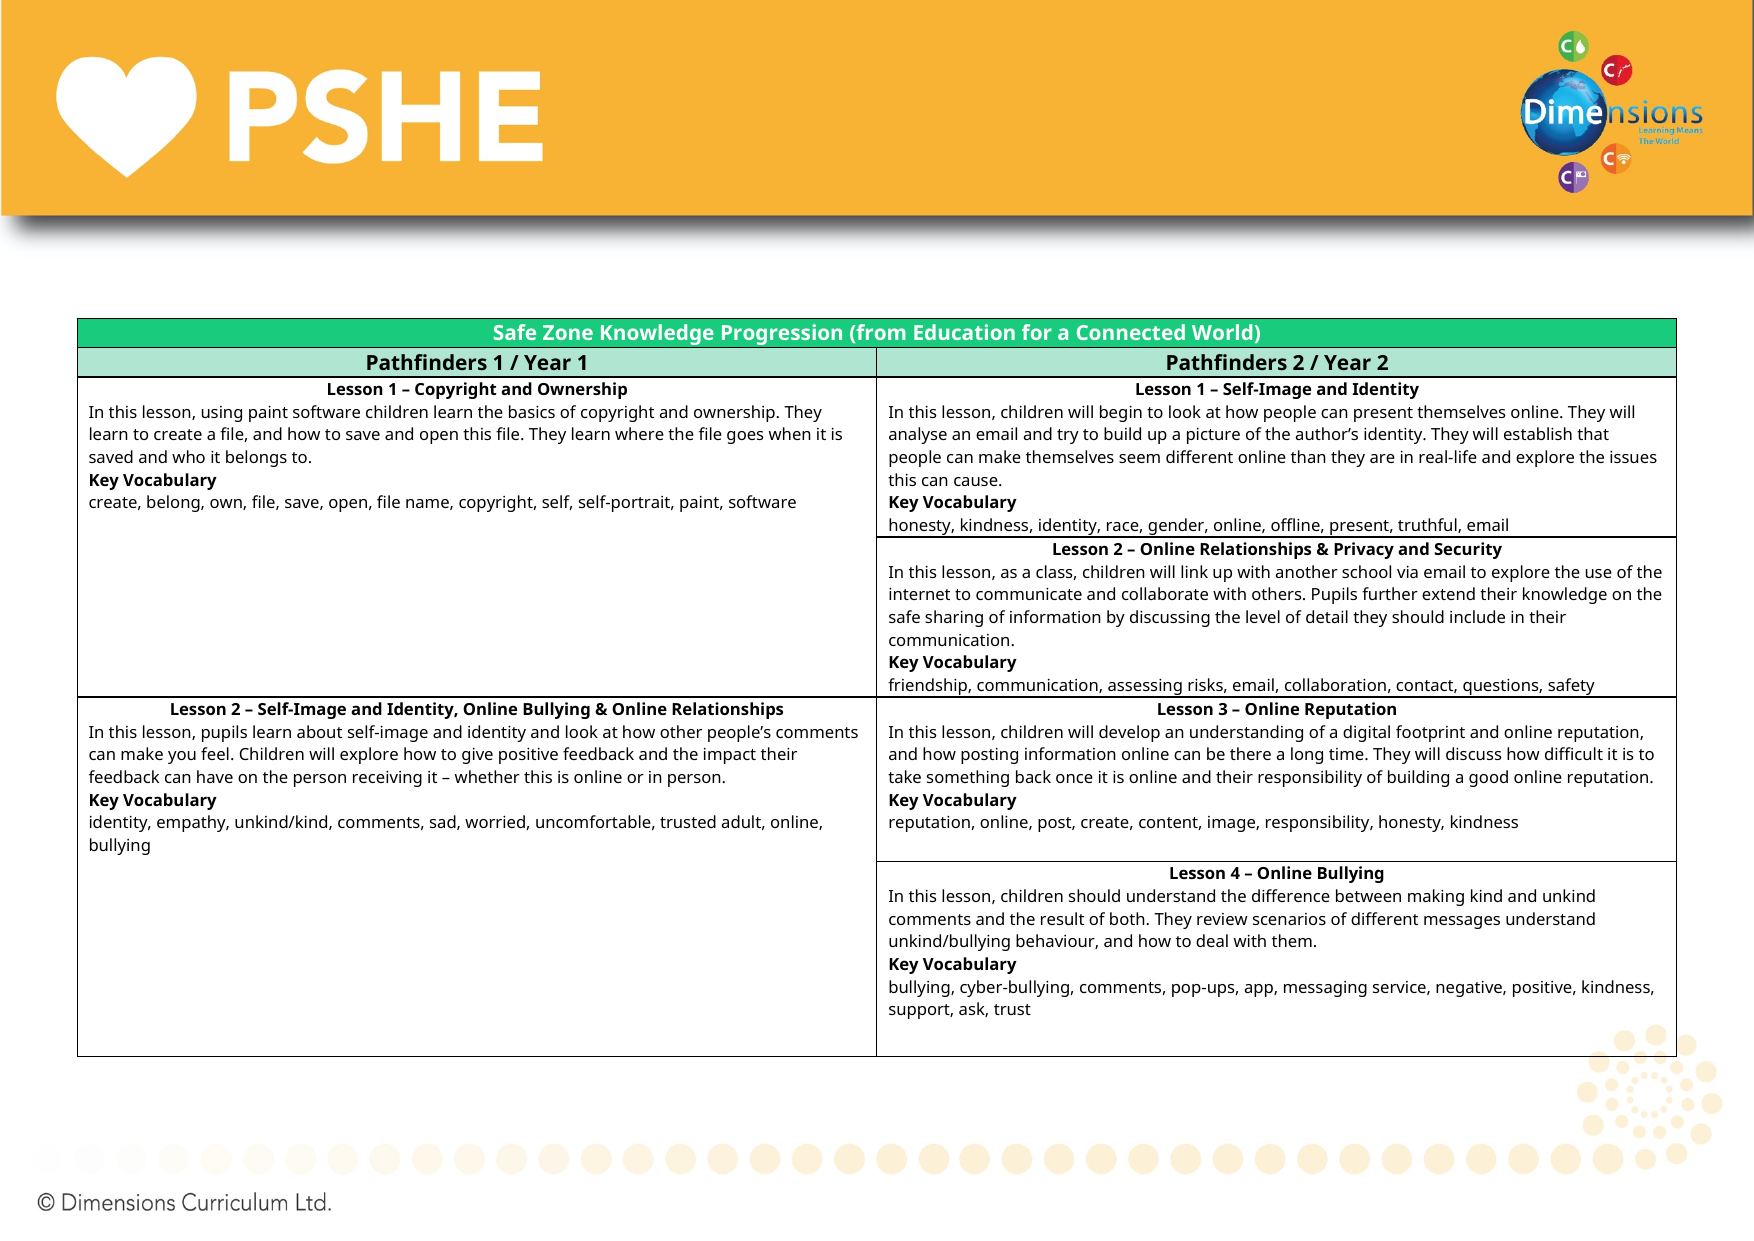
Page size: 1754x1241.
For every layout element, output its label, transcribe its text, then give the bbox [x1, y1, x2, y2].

picture [0, 0, 1754, 1240]
table_cell Lesson 1 – Copyright and Ownership In this lesson, using paint software children learn the basics of copyright and ownership. They learn to create a file, and how to save and open this file. They learn where the file goes when it is saved and who it belongs to. Key Vocabulary create, belong, own, file, save, open, file name, copyright, self, self-portrait, paint, software [78, 378, 876, 696]
table_cell Pathfinders 1 / Year 1 [78, 348, 876, 376]
table_cell Lesson 1 – Self-Image and Identity In this lesson, children will begin to look at how people can present themselves online. They will analyse an email and try to build up a picture of the author’s identity. They will establish that people can make themselves seem different online than they are in real-life and explore the issues this can cause. Key Vocabulary honesty, kindness, identity, race, gender, online, offline, present, truthful, email [877, 378, 1676, 536]
table_cell Lesson 4 – Online Bullying In this lesson, children should understand the difference between making kind and unkind comments and the result of both. They review scenarios of different messages understand unkind/bullying behaviour, and how to deal with them. Key Vocabulary bullying, cyber-bullying, comments, pop-ups, app, messaging service, negative, positive, kindness, support, ask, trust [877, 862, 1676, 1056]
table_cell Lesson 2 – Self-Image and Identity, Online Bullying & Online Relationships In this lesson, pupils learn about self-image and identity and look at how other people’s comments can make you feel. Children will explore how to give positive feedback and the impact their feedback can have on the person receiving it – whether this is online or in person. Key Vocabulary identity, empathy, unkind/kind, comments, sad, worried, uncomfortable, trusted adult, online, bullying [78, 698, 876, 1056]
table_cell Lesson 3 – Online Reputation In this lesson, children will develop an understanding of a digital footprint and online reputation, and how posting information online can be there a long time. They will discuss how difficult it is to take something back once it is online and their responsibility of building a good online reputation. Key Vocabulary reputation, online, post, create, content, image, responsibility, honesty, kindness [877, 698, 1676, 861]
table_cell Pathfinders 2 / Year 2 [877, 348, 1676, 376]
table_header Safe Zone Knowledge Progression (from Education for a Connected World) [78, 319, 1676, 347]
table_cell Lesson 2 – Online Relationships & Privacy and Security In this lesson, as a class, children will link up with another school via email to explore the use of the internet to communicate and collaborate with others. Pupils further extend their knowledge on the safe sharing of information by discussing the level of detail they should include in their communication. Key Vocabulary friendship, communication, assessing risks, email, collaboration, contact, questions, safety [877, 538, 1676, 696]
